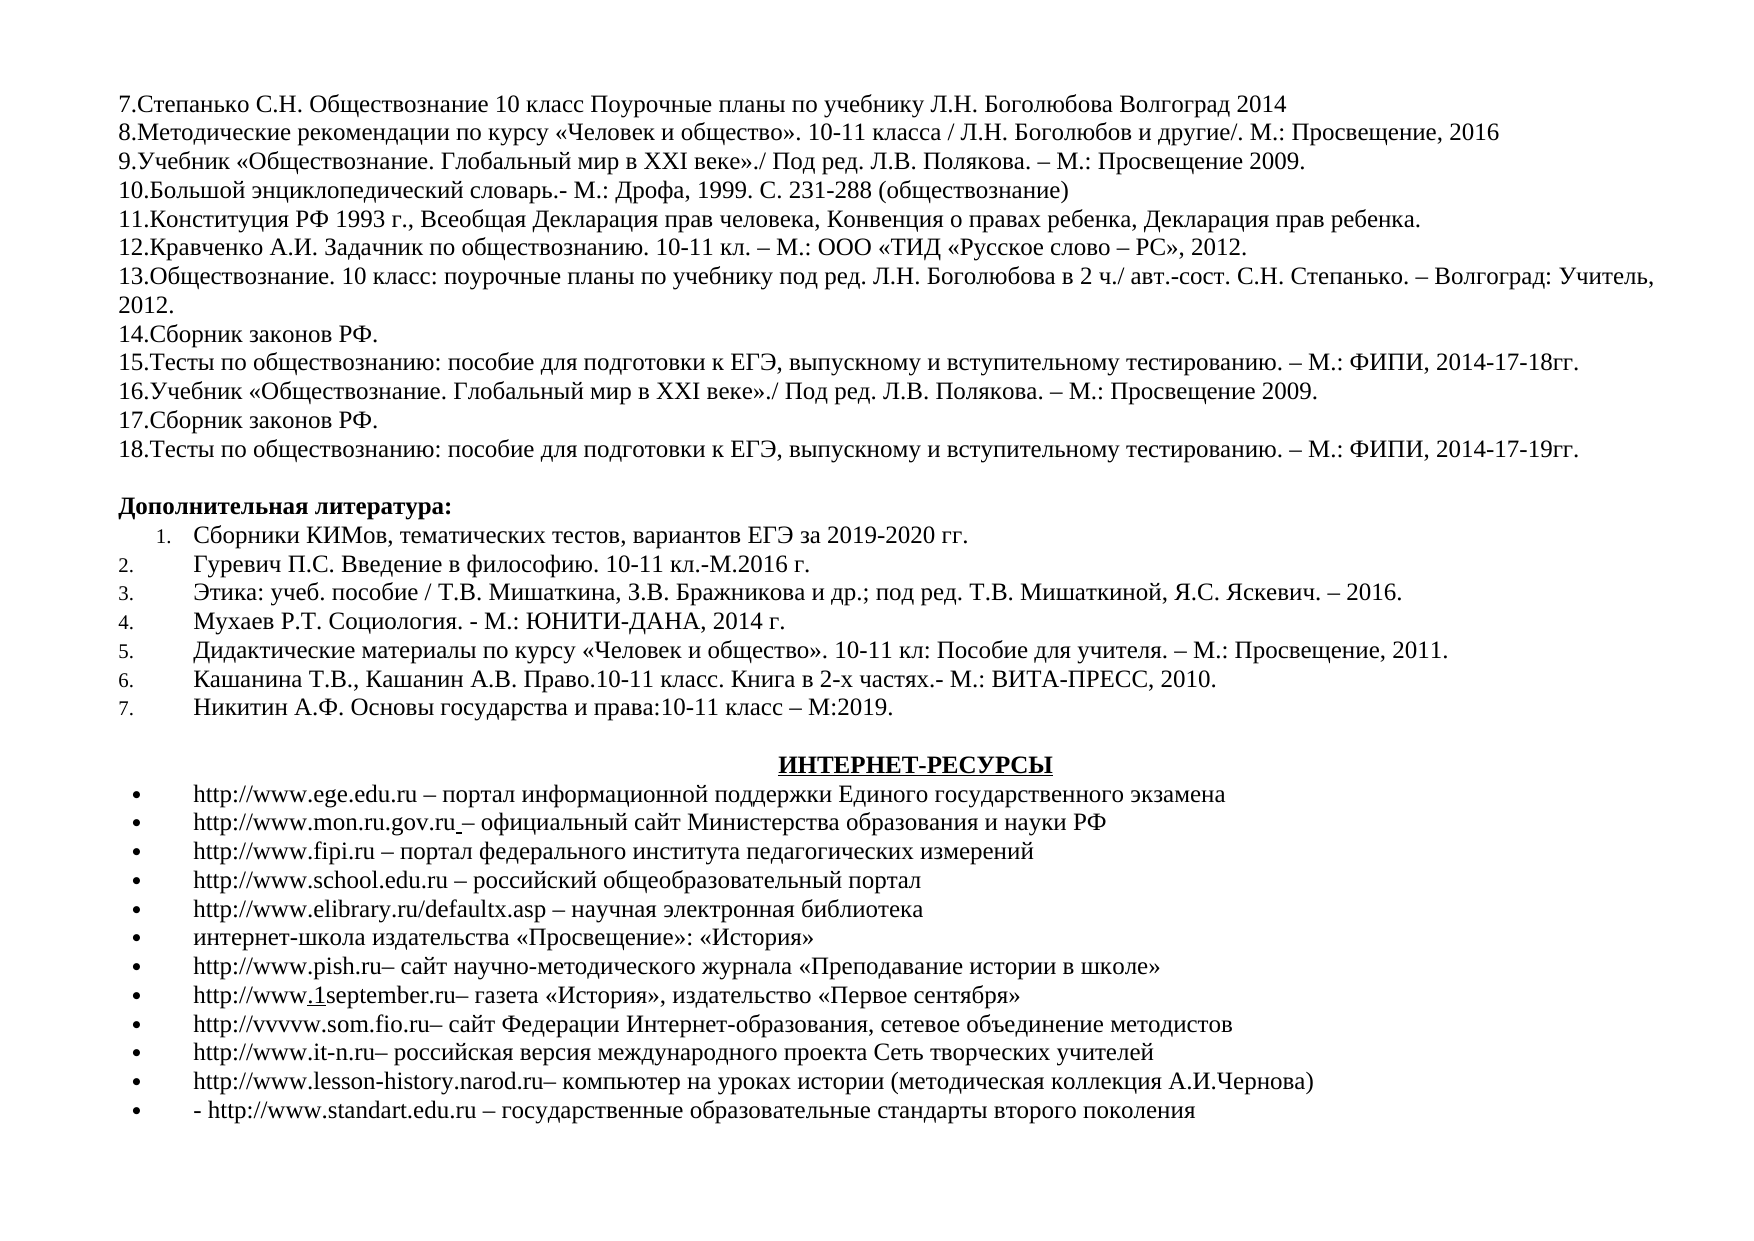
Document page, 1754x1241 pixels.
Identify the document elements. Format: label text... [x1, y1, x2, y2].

text 12.Кравченко А.И. Задачник по обществознанию. 10-11 кл. – М.: ООО «ТИД «Русское слово – РС», 2012. [118, 232, 1713, 261]
list http://www.it-n.ru– российская версия международного проекта Сеть творческих учителей [118, 1037, 1713, 1066]
list http://www.еgе.edu.ru – портал информационной поддержки Единого государственного экзамена [118, 779, 1713, 807]
text 15.Тесты по обществознанию: пособие для подготовки к ЕГЭ, выпускному и вступительному тестированию. – М.: ФИПИ, 2014-17-18гг. [118, 347, 1713, 376]
list Сборники КИМов, тематических тестов, вариантов ЕГЭ за 2019-2020 гг. [156, 520, 1713, 549]
list http://vvvvw.som.fio.ru– сайт Федерации Интернет-образования, сетевое объединение методистов [118, 1009, 1713, 1037]
list Мухаев Р.Т. Социология. - М.: ЮНИТИ-ДАНА, 2014 г. [118, 606, 1713, 635]
text 11.Конституция РФ 1993 г., Всеобщая Декларация прав человека, Конвенция о правах ребенка, Декларация прав ребенка. [118, 204, 1713, 232]
list http://www.pish.ru– сайт научно-методического журнала «Преподавание истории в школе» [118, 951, 1713, 980]
text 8.Методические рекомендации по курсу «Человек и общество». 10-11 класса / Л.Н. Боголюбов и другие/. М.: Просвещение, 2016 [118, 117, 1713, 146]
list - http://www.standart.edu.ru – государственные образовательные стандарты второго поколения [118, 1095, 1713, 1124]
list http://www.school.edu.ru – российский общеобразовательный портал [118, 865, 1713, 894]
list Этика: учеб. пособие / Т.В. Мишаткина, З.В. Бражникова и др.; под ред. Т.В. Мишаткиной, Я.С. Яскевич. – 2016. [118, 577, 1713, 606]
list интернет-школа издательства «Просвещение»: «История» [118, 922, 1713, 951]
text 18.Тесты по обществознанию: пособие для подготовки к ЕГЭ, выпускному и вступительному тестированию. – М.: ФИПИ, 2014-17-19гг. [118, 434, 1713, 462]
list Гуревич П.С. Введение в философию. 10-11 кл.-М.2016 г. [118, 549, 1713, 577]
text ИНТЕРНЕТ-РЕСУРСЫ [118, 750, 1713, 779]
list Дидактические материалы по курсу «Человек и общество». 10-11 кл: Пособие для учителя. – М.: Просвещение, 2011. [118, 635, 1713, 664]
list http://www.lesson-history.narod.ru– компьютер на уроках истории (методическая коллекция А.И.Чернова) [118, 1066, 1713, 1095]
text 9.Учебник «Обществознание. Глобальный мир в XXI веке»./ Под ред. Л.В. Полякова. – М.: Просвещение 2009. [118, 146, 1713, 175]
text 7.Степанько С.Н. Обществознание 10 класс Поурочные планы по учебнику Л.Н. Боголюбова Волгоград 2014 [118, 89, 1713, 117]
list http://www.mon.ru.gov.ru – официальный сайт Министерства образования и науки РФ [118, 807, 1713, 836]
list http://www.1september.ru– газета «История», издательство «Первое сентября» [118, 980, 1713, 1009]
text Дополнительная литература: [118, 491, 1713, 520]
text 13.Обществознание. 10 класс: поурочные планы по учебнику под ред. Л.Н. Боголюбова в 2 ч./ авт.-сост. С.Н. Степанько. – Волгоград: Учитель, 2012. [118, 261, 1713, 319]
list http://www.elibrary.ru/defaultx.asp – научная электронная библиотека [118, 894, 1713, 922]
list Кашанина Т.В., Кашанин А.В. Право.10-11 класс. Книга в 2-х частях.- М.: ВИТА-ПРЕСС, 2010. [118, 664, 1713, 692]
list Никитин А.Ф. Основы государства и права:10-11 класс – М:2019. [118, 692, 1713, 721]
text 17.Сборник законов РФ. [118, 405, 1713, 434]
text 16.Учебник «Обществознание. Глобальный мир в XXI веке»./ Под ред. Л.В. Полякова. – М.: Просвещение 2009. [118, 376, 1713, 405]
list http://www.fipi.ru – портал федерального института педагогических измерений [118, 836, 1713, 865]
text 10.Большой энциклопедический словарь.- М.: Дрофа, 1999. С. 231-288 (обществознание) [118, 175, 1713, 204]
text 14.Сборник законов РФ. [118, 319, 1713, 347]
